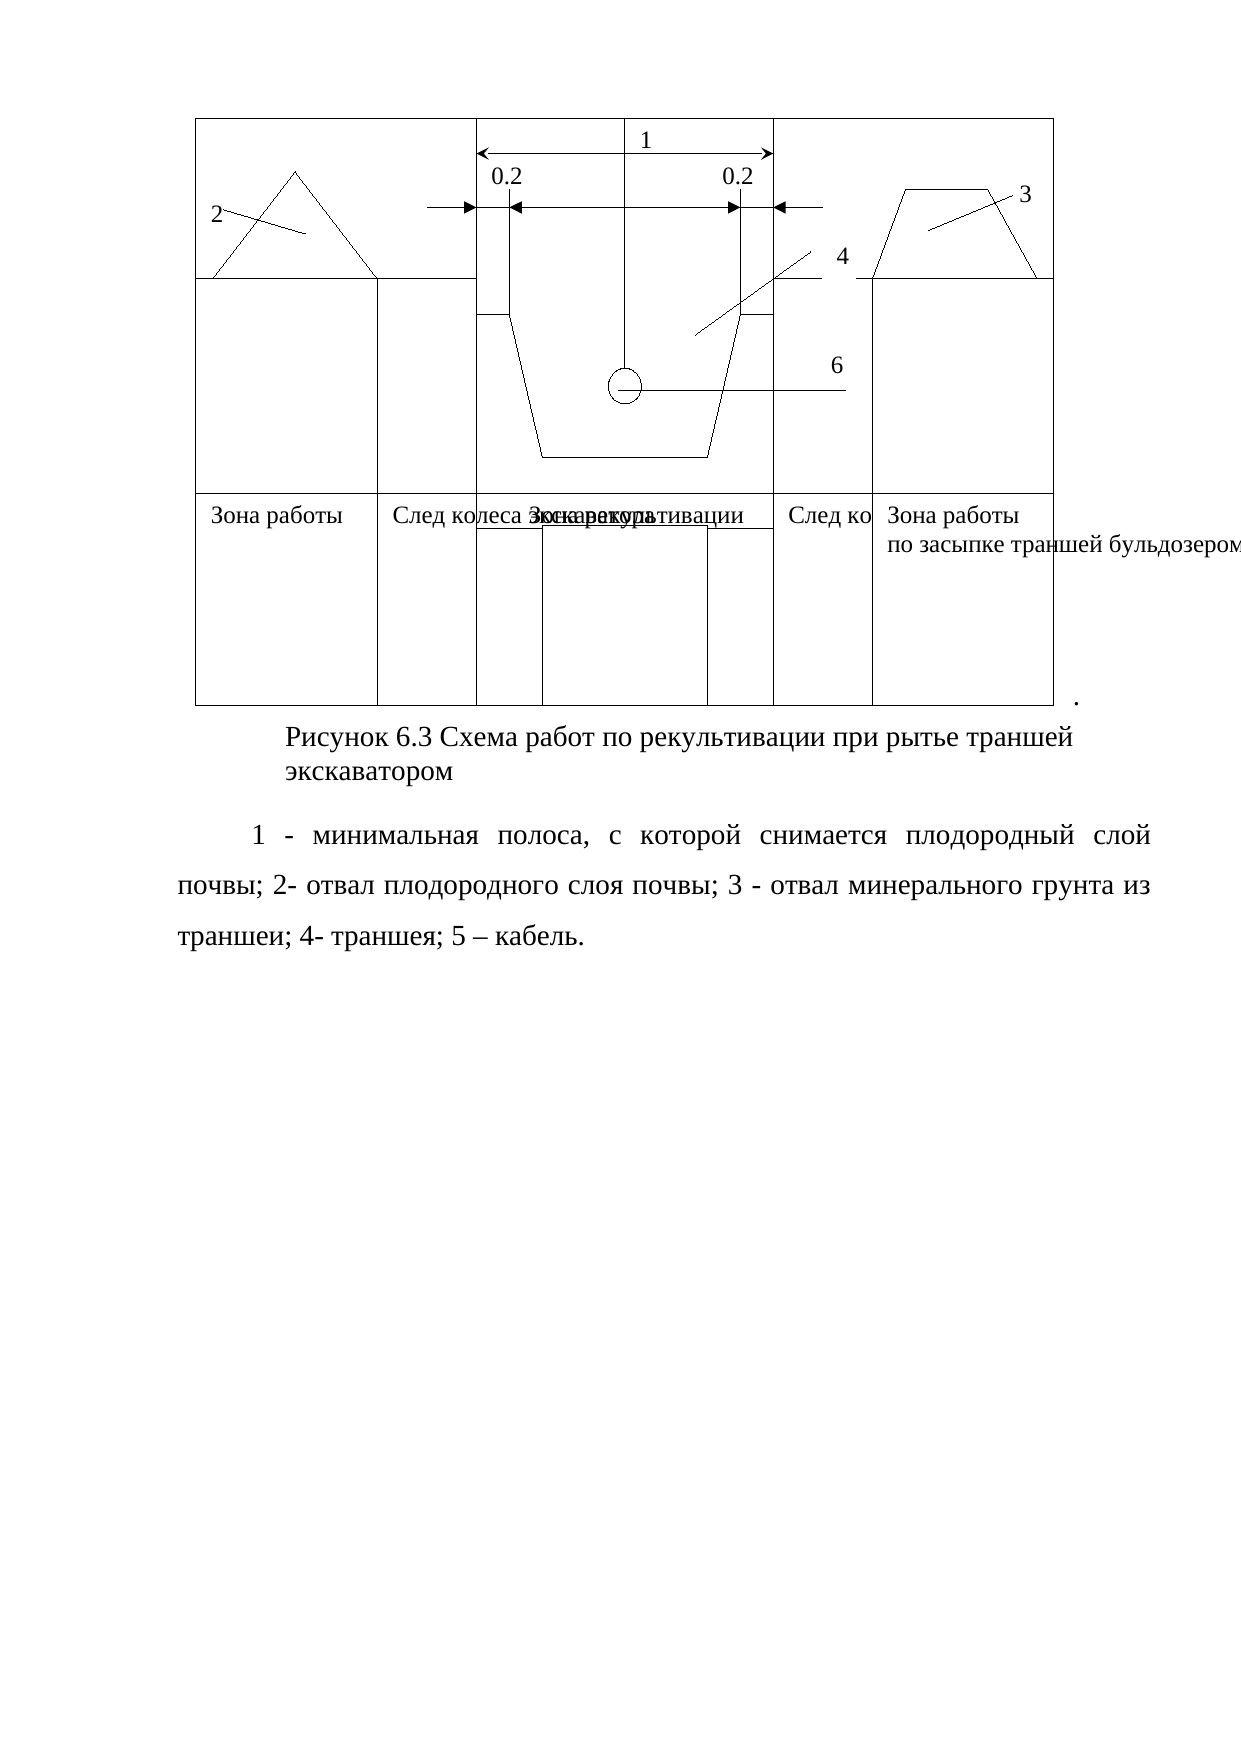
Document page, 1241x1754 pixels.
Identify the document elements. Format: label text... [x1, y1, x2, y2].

text 1 - минимальная полоса, с которой снимается плодородный слой почвы; 2- отвал плодородного слоя почвы; 3 - отвал минерального грунта из траншеи; 4- траншея; 5 – кабель. [177, 817, 1152, 951]
